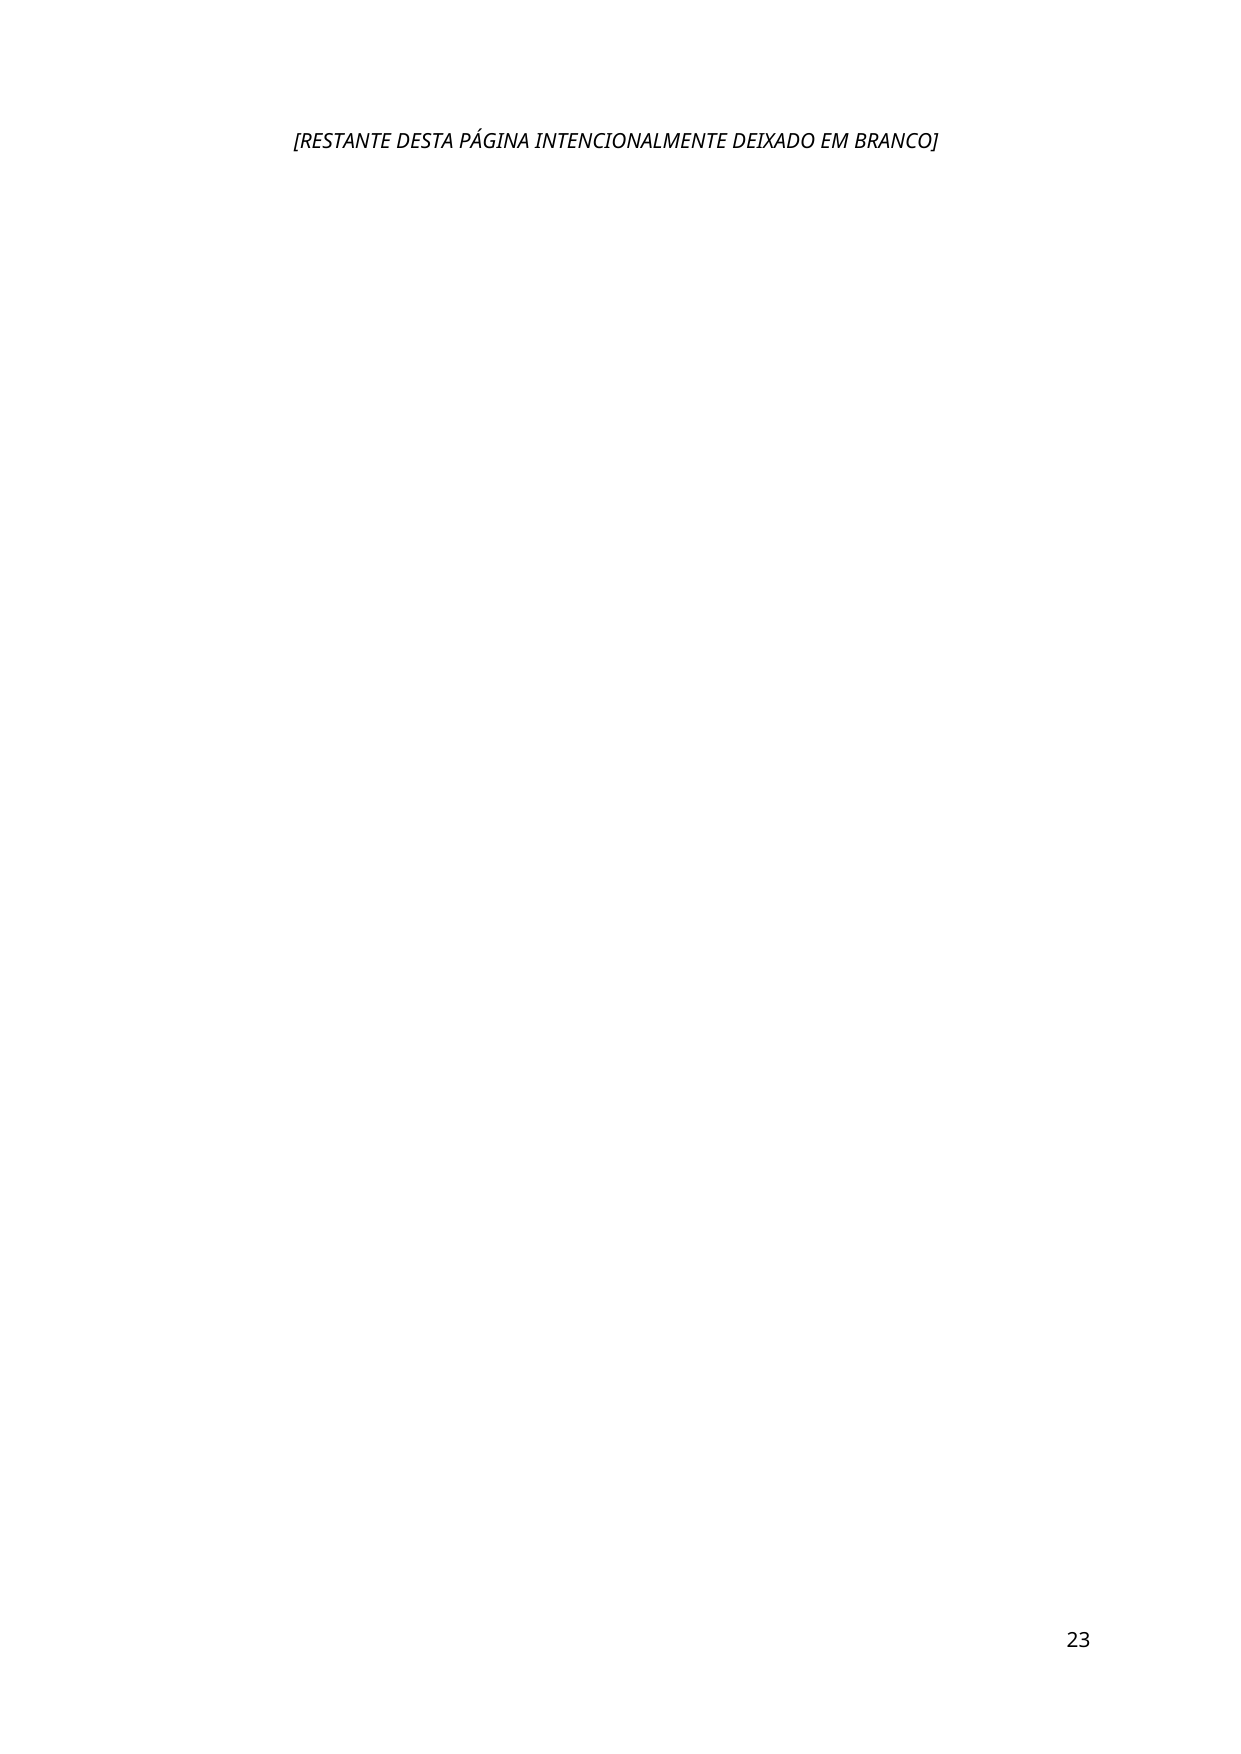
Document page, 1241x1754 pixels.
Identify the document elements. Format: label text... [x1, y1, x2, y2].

text [RESTANTE DESTA PÁGINA INTENCIONALMENTE DEIXADO EM BRANCO] [150, 122, 1084, 155]
